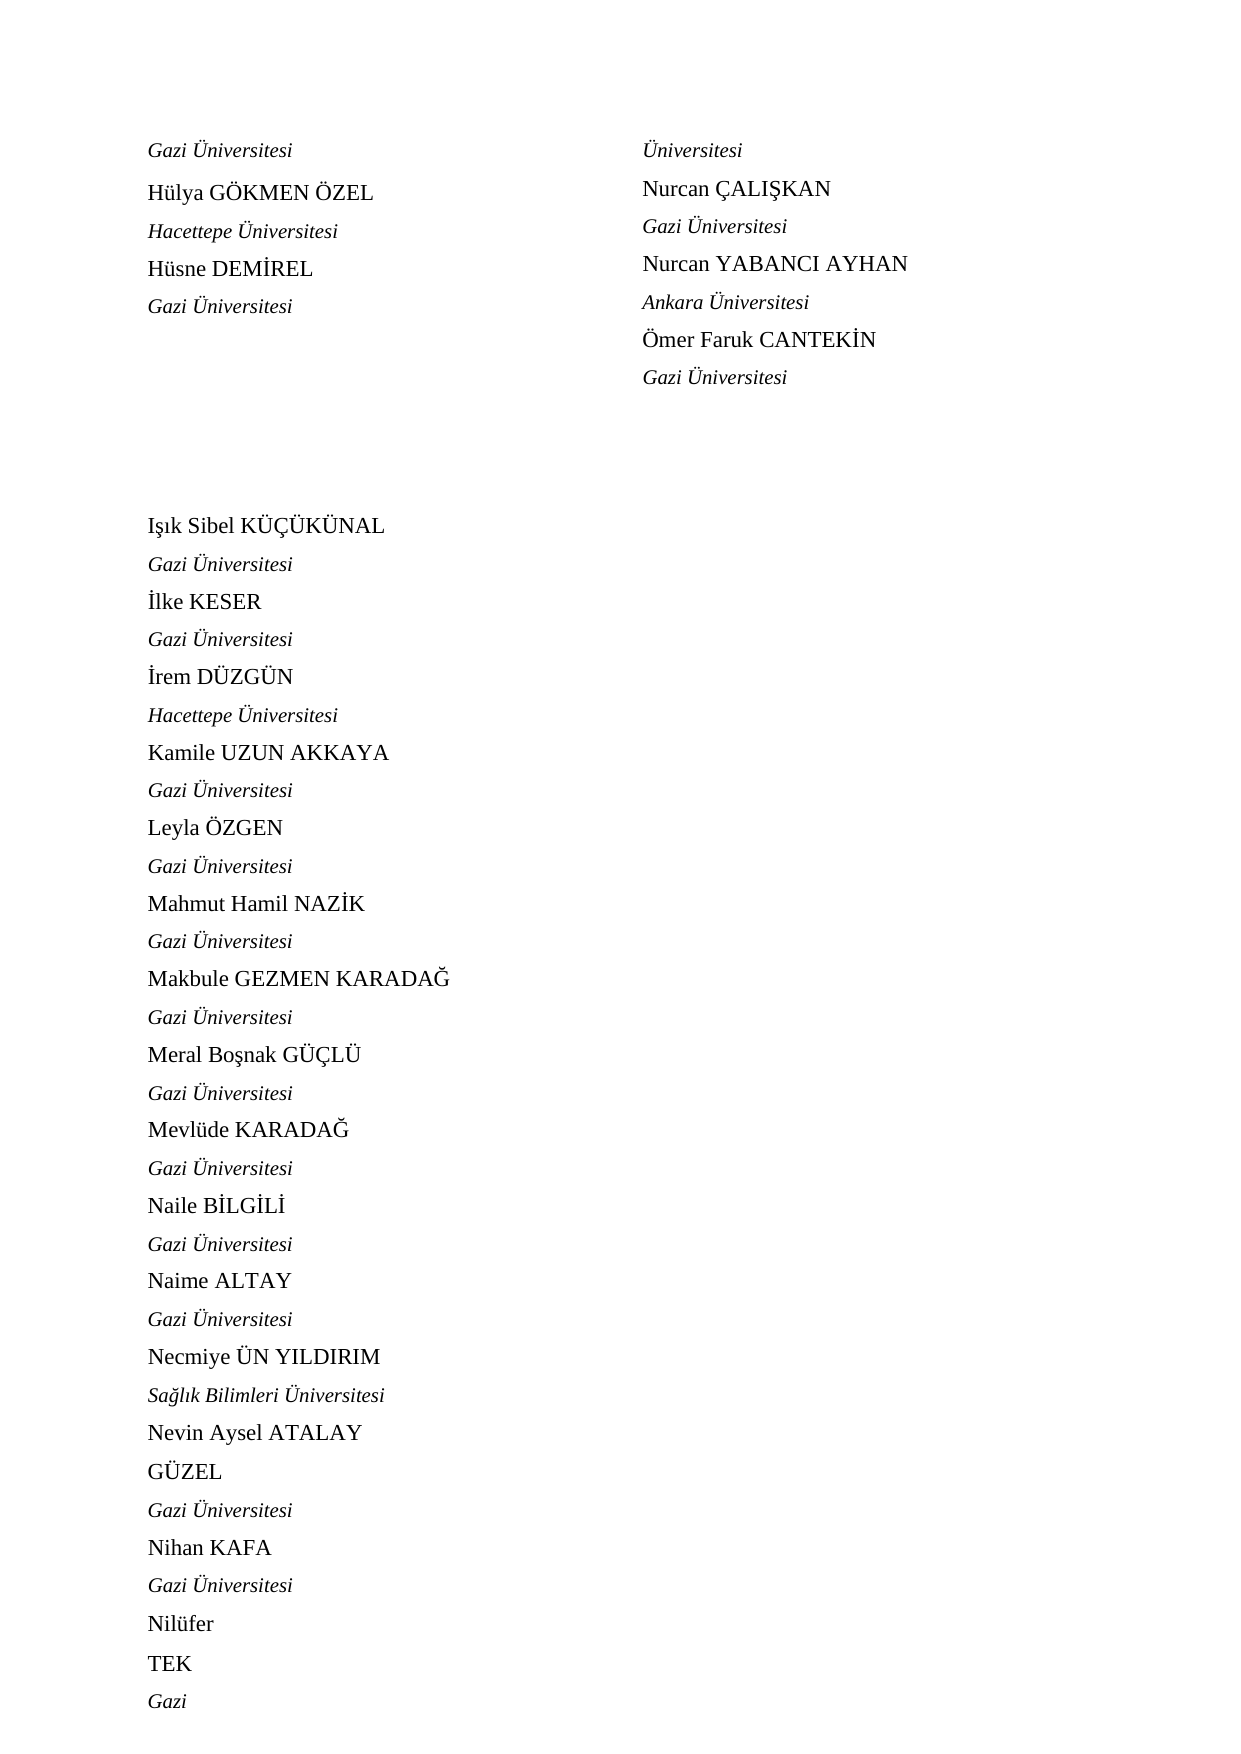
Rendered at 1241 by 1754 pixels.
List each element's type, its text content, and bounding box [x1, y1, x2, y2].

text Mevlüde KARADAĞ [148, 1117, 519, 1143]
text Gazi Üniversitesi [148, 552, 519, 576]
text Gazi Üniversitesi [147, 1307, 532, 1331]
text Hüsne DEMİREL [147, 255, 428, 281]
text Gazi Üniversitesi [147, 1005, 532, 1029]
text Leyla ÖZGEN [147, 814, 372, 841]
text Necmiye ÜN YILDIRIM [148, 1343, 519, 1369]
text Nurcan YABANCI AYHAN [642, 250, 1093, 277]
text Gazi Üniversitesi [147, 137, 372, 162]
text Hacettepe Üniversitesi [148, 703, 519, 727]
text Gazi Üniversitesi [147, 854, 372, 878]
text Gazi Üniversitesi [642, 214, 1105, 238]
text Nihan KAFA [148, 1534, 519, 1560]
text Hacettepe Üniversitesi [148, 219, 519, 243]
text İlke KESER [148, 588, 519, 614]
text Kamile UZUN AKKAYA [148, 739, 519, 765]
text Işık Sibel KÜÇÜKÜNAL [147, 512, 532, 539]
text Nevin Aysel ATALAY GÜZEL [147, 1419, 438, 1484]
text Gazi Üniversitesi [147, 1689, 231, 1713]
text Naime ALTAY [147, 1268, 532, 1294]
text Makbule GEZMEN KARADAĞ [147, 966, 532, 992]
text Gazi Üniversitesi [147, 1498, 438, 1522]
text Gazi Üniversitesi [147, 929, 532, 953]
text Ankara Üniversitesi [642, 290, 1105, 314]
text Gazi Üniversitesi [148, 1573, 519, 1597]
text Gazi Üniversitesi [147, 294, 428, 318]
text Gazi Üniversitesi [642, 137, 804, 162]
text Meral Boşnak GÜÇLÜ [147, 1041, 532, 1067]
text Ömer Faruk CANTEKİN [642, 326, 1105, 352]
text Gazi Üniversitesi [148, 627, 519, 651]
text İrem DÜZGÜN [148, 663, 519, 690]
text Nilüfer TEK [147, 1610, 231, 1676]
text Gazi Üniversitesi [148, 1156, 519, 1180]
text Gazi Üniversitesi [148, 1081, 519, 1104]
text Nurcan ÇALIŞKAN [642, 175, 1105, 201]
text Gazi Üniversitesi [642, 365, 1093, 389]
text Naile BİLGİLİ [147, 1192, 310, 1218]
text Gazi Üniversitesi [147, 1232, 532, 1256]
text Sağlık Bilimleri Üniversitesi [148, 1383, 519, 1407]
text Mahmut Hamil NAZİK [147, 890, 532, 916]
text Gazi Üniversitesi [148, 778, 519, 802]
text Hülya GÖKMEN ÖZEL [147, 179, 532, 205]
